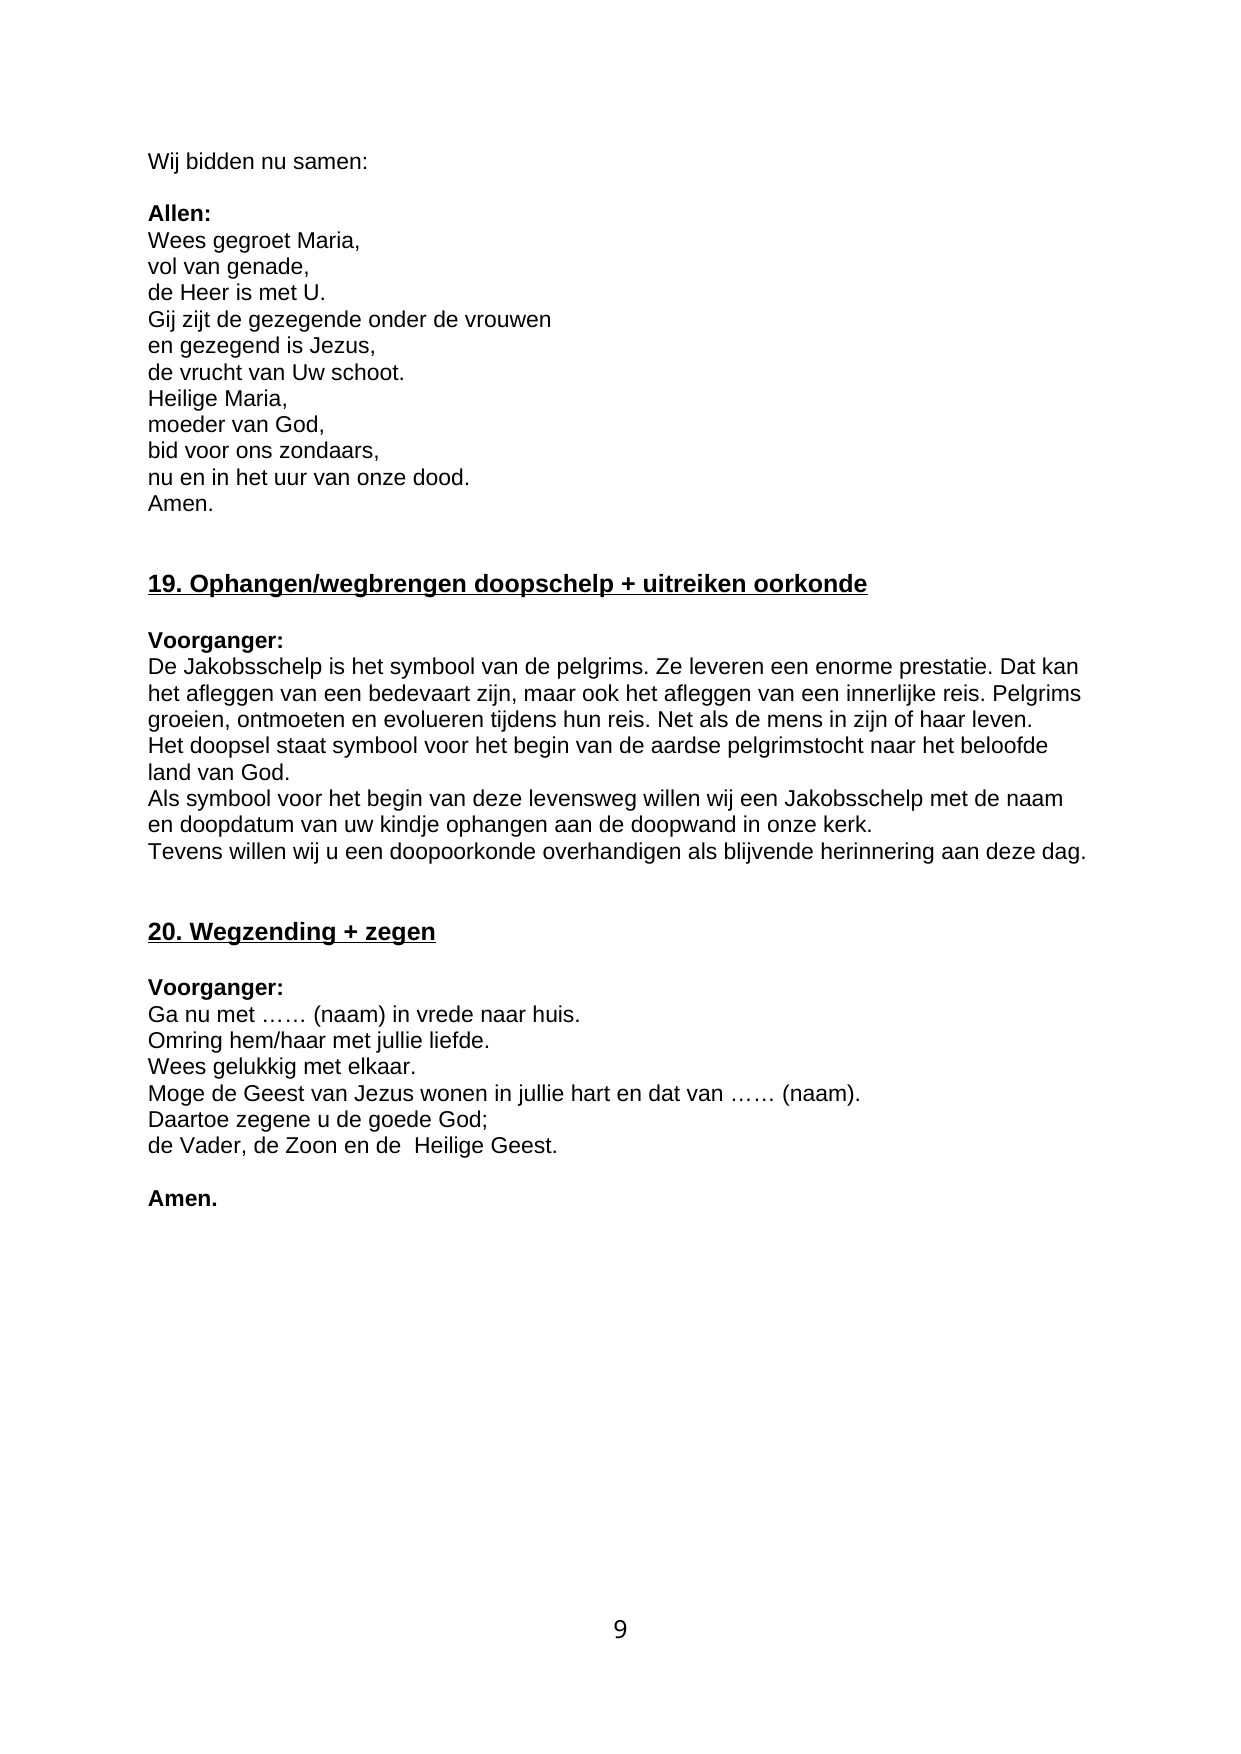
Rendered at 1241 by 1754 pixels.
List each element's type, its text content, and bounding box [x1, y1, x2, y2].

text Amen. [148, 490, 1093, 517]
text moeder van God, [148, 411, 1093, 437]
text Omring hem/haar met jullie liefde. [148, 1027, 1093, 1053]
text de Vader, de Zoon en de Heilige Geest. [148, 1132, 1093, 1159]
text Heilige Maria, [148, 385, 1093, 411]
text en gezegend is Jezus, [148, 332, 1093, 358]
text Als symbool voor het begin van deze levensweg willen wij een Jakobsschelp met de naam en doopdatum van uw kindje ophangen aan de doopwand in onze kerk. [148, 785, 1093, 838]
text nu en in het uur van onze dood. [148, 464, 1093, 490]
text Gij zijt de gezegende onder de vrouwen [148, 306, 1093, 332]
text Voorganger: [148, 627, 1093, 653]
text Wees gegroet Maria, [148, 227, 1093, 253]
text de vrucht van Uw schoot. [148, 358, 1093, 385]
text Amen. [148, 1185, 1093, 1211]
text Wees gelukkig met elkaar. [148, 1053, 1093, 1079]
text Moge de Geest van Jezus wonen in jullie hart en dat van …… (naam). [148, 1079, 1093, 1106]
text bid voor ons zondaars, [148, 437, 1093, 464]
text Voorganger: [148, 974, 1093, 1001]
text de Heer is met U. [148, 279, 1093, 306]
text Het doopsel staat symbool voor het begin van de aardse pelgrimstocht naar het beloofde land van God. [148, 732, 1093, 785]
text Daartoe zegene u de goede God; [148, 1106, 1093, 1132]
text De Jakobsschelp is het symbool van de pelgrims. Ze leveren een enorme prestatie. Dat kan het afleggen van een bedevaart zijn, maar ook het afleggen van een innerlijke reis. Pelgrims groeien, ontmoeten en evolueren tijdens hun reis. Net als de mens in zijn of haar leven. [148, 653, 1093, 732]
text Wij bidden nu samen: [148, 148, 1093, 174]
text Ga nu met …… (naam) in vrede naar huis. [148, 1001, 1093, 1027]
text vol van genade, [148, 253, 1093, 279]
text Allen: [148, 200, 1093, 227]
text 19. Ophangen/wegbrengen doopschelp + uitreiken oorkonde [148, 569, 1093, 598]
text 20. Wegzending + zegen [148, 917, 1093, 945]
text Tevens willen wij u een doopoorkonde overhandigen als blijvende herinnering aan deze dag. [148, 838, 1093, 864]
